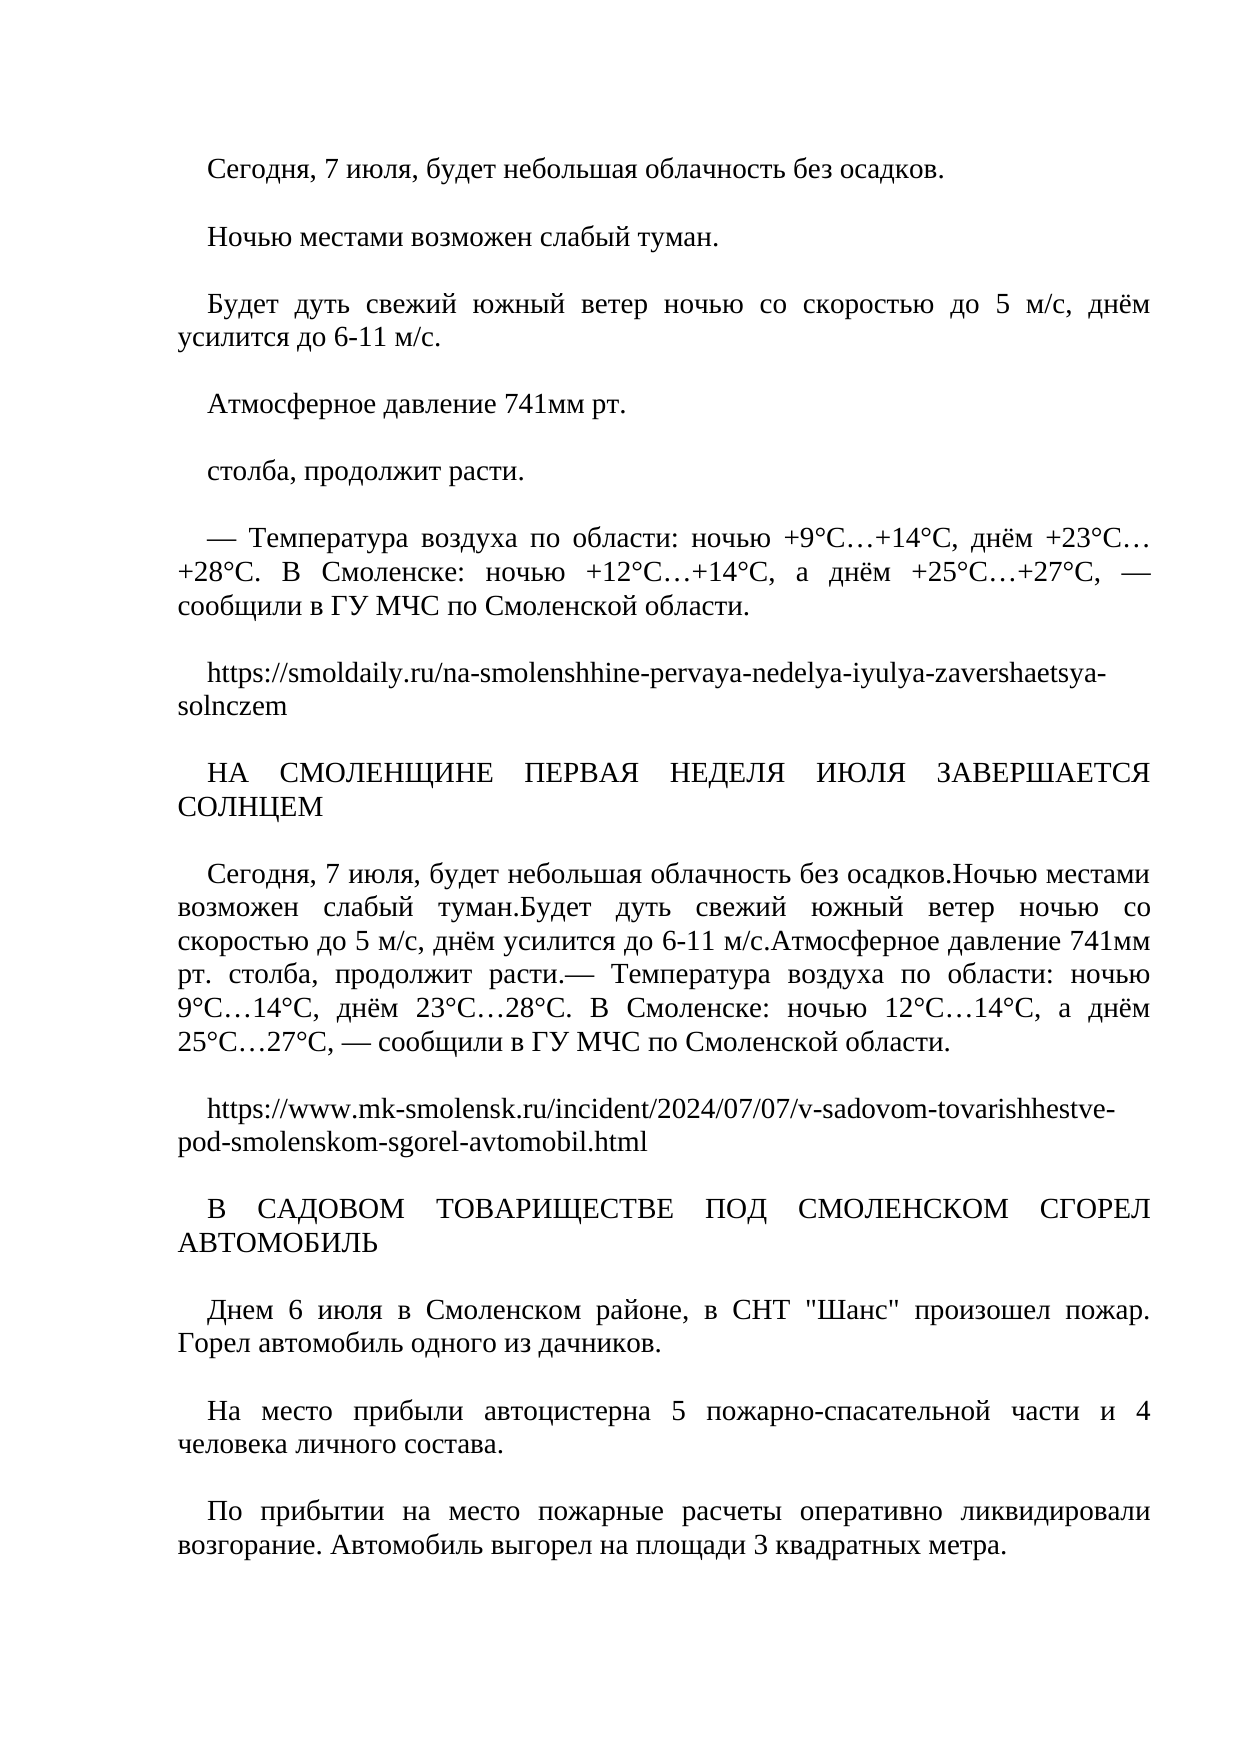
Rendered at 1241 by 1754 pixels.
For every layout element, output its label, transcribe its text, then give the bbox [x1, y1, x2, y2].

text https://www.mk-smolensk.ru/incident/2024/07/07/v-sadovom-tovarishhestve-pod-smolenskom-sgorel-avtomobil.html [177, 1091, 1152, 1158]
text Сегодня, 7 июля, будет небольшая облачность без осадков.Ночью местами возможен слабый туман.Будет дуть свежий южный ветер ночью со скоростью до 5 м/с, днём усилится до 6-11 м/с.Атмосферное давление 741мм рт. столба, продолжит расти.— Температура воздуха по области: ночью 9°C…14°C, днём 23°C…28°C. В Смоленске: ночью 12°C…14°C, а днём 25°C…27°C, — сообщили в ГУ МЧС по Смоленской области. [177, 856, 1152, 1057]
text столба, продолжит расти. [177, 453, 1152, 487]
text https://smoldaily.ru/na-smolenshhine-pervaya-nedelya-iyulya-zavershaetsya-solnczem [177, 655, 1152, 722]
text В САДОВОМ ТОВАРИЩЕСТВЕ ПОД СМОЛЕНСКОМ СГОРЕЛ АВТОМОБИЛЬ [177, 1191, 1152, 1258]
text На место прибыли автоцистерна 5 пожарно-спасательной части и 4 человека личного состава. [177, 1393, 1152, 1460]
text Днем 6 июля в Смоленском районе, в СНТ "Шанс" произошел пожар. Горел автомобиль одного из дачников. [177, 1292, 1152, 1359]
text Ночью местами возможен слабый туман. [177, 219, 1152, 252]
text Сегодня, 7 июля, будет небольшая облачность без осадков. [177, 152, 1152, 185]
text Атмосферное давление 741мм рт. [177, 386, 1152, 420]
text НА СМОЛЕНЩИНЕ ПЕРВАЯ НЕДЕЛЯ ИЮЛЯ ЗАВЕРШАЕТСЯ СОЛНЦЕМ [177, 755, 1152, 822]
text — Температура воздуха по области: ночью +9°C…+14°C, днём +23°C…+28°C. В Смоленске: ночью +12°C…+14°C, а днём +25°C…+27°C, — сообщили в ГУ МЧС по Смоленской области. [177, 521, 1152, 621]
text Будет дуть свежий южный ветер ночью со скоростью до 5 м/с, днём усилится до 6-11 м/с. [177, 286, 1152, 353]
text По прибытии на место пожарные расчеты оперативно ликвидировали возгорание. Автомобиль выгорел на площади 3 квадратных метра. [177, 1493, 1152, 1560]
